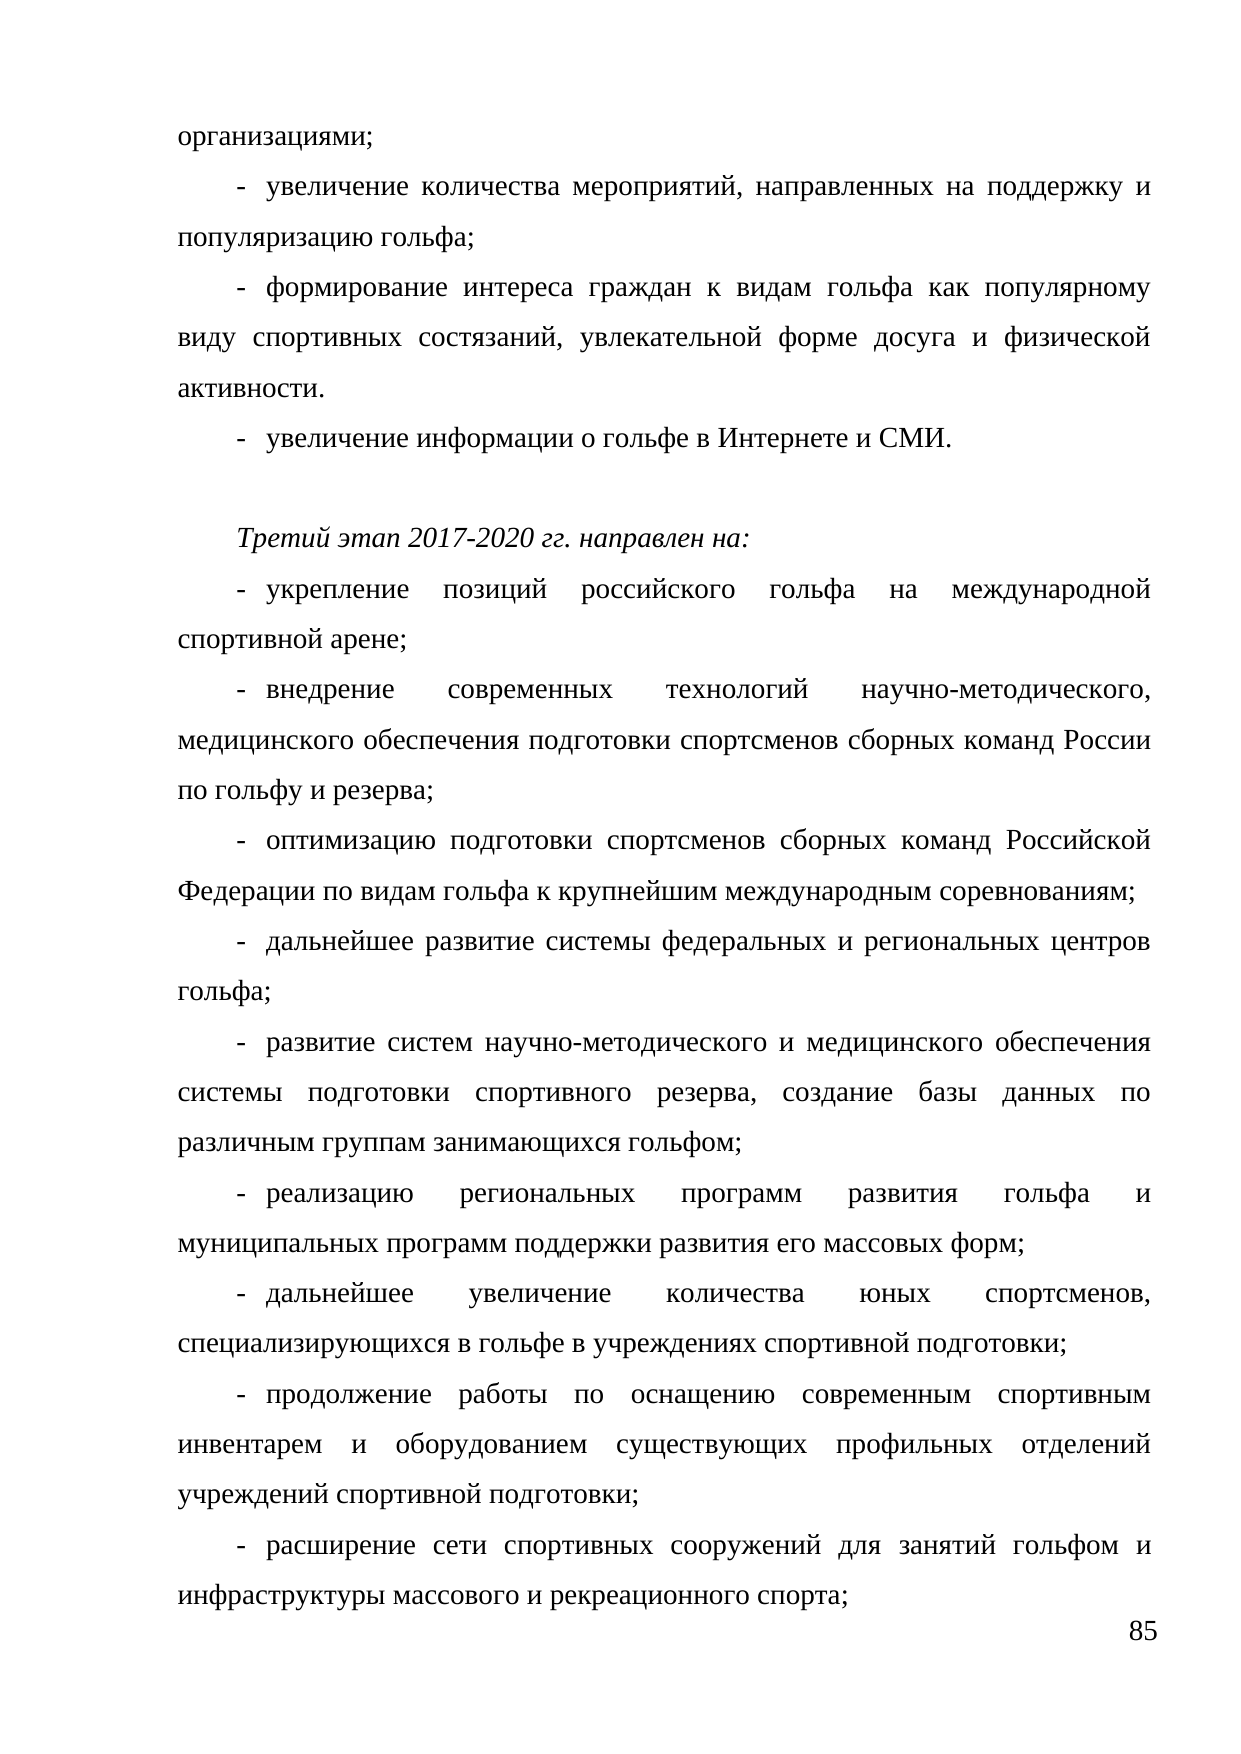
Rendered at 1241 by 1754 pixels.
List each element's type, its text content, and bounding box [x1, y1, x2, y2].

list развитие систем научно-методического и медицинского обеспечения системы подготовки спортивного резерва, создание базы данных по различным группам занимающихся гольфом; [177, 1024, 1152, 1158]
list реализацию региональных программ развития гольфа и муниципальных программ поддержки развития его массовых форм; [177, 1175, 1152, 1258]
text Третий этап 2017-2020 гг. направлен на: [177, 521, 1152, 554]
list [177, 118, 1152, 152]
list внедрение современных технологий научно-методического, медицинского обеспечения подготовки спортсменов сборных команд России по гольфу и резерва; [177, 672, 1152, 806]
list укрепление позиций российского гольфа на международной спортивной арене; [177, 571, 1152, 655]
list продолжение работы по оснащению современным спортивным инвентарем и оборудованием существующих профильных отделений учреждений спортивной подготовки; [177, 1376, 1152, 1510]
list формирование интереса граждан к видам гольфа как популярному виду спортивных состязаний, увлекательной форме досуга и физической активности. [177, 269, 1152, 403]
list увеличение количества мероприятий, направленных на поддержку и популяризацию гольфа; [177, 168, 1152, 252]
list оптимизацию подготовки спортсменов сборных команд Российской Федерации по видам гольфа к крупнейшим международным соревнованиям; [177, 822, 1152, 906]
list дальнейшее развитие системы федеральных и региональных центров гольфа; [177, 923, 1152, 1007]
list дальнейшее увеличение количества юных спортсменов, специализирующихся в гольфе в учреждениях спортивной подготовки; [177, 1275, 1152, 1359]
list расширение сети спортивных сооружений для занятий гольфом и инфраструктуры массового и рекреационного спорта; [177, 1527, 1152, 1611]
list увеличение информации о гольфе в Интернете и СМИ. [177, 420, 1152, 453]
